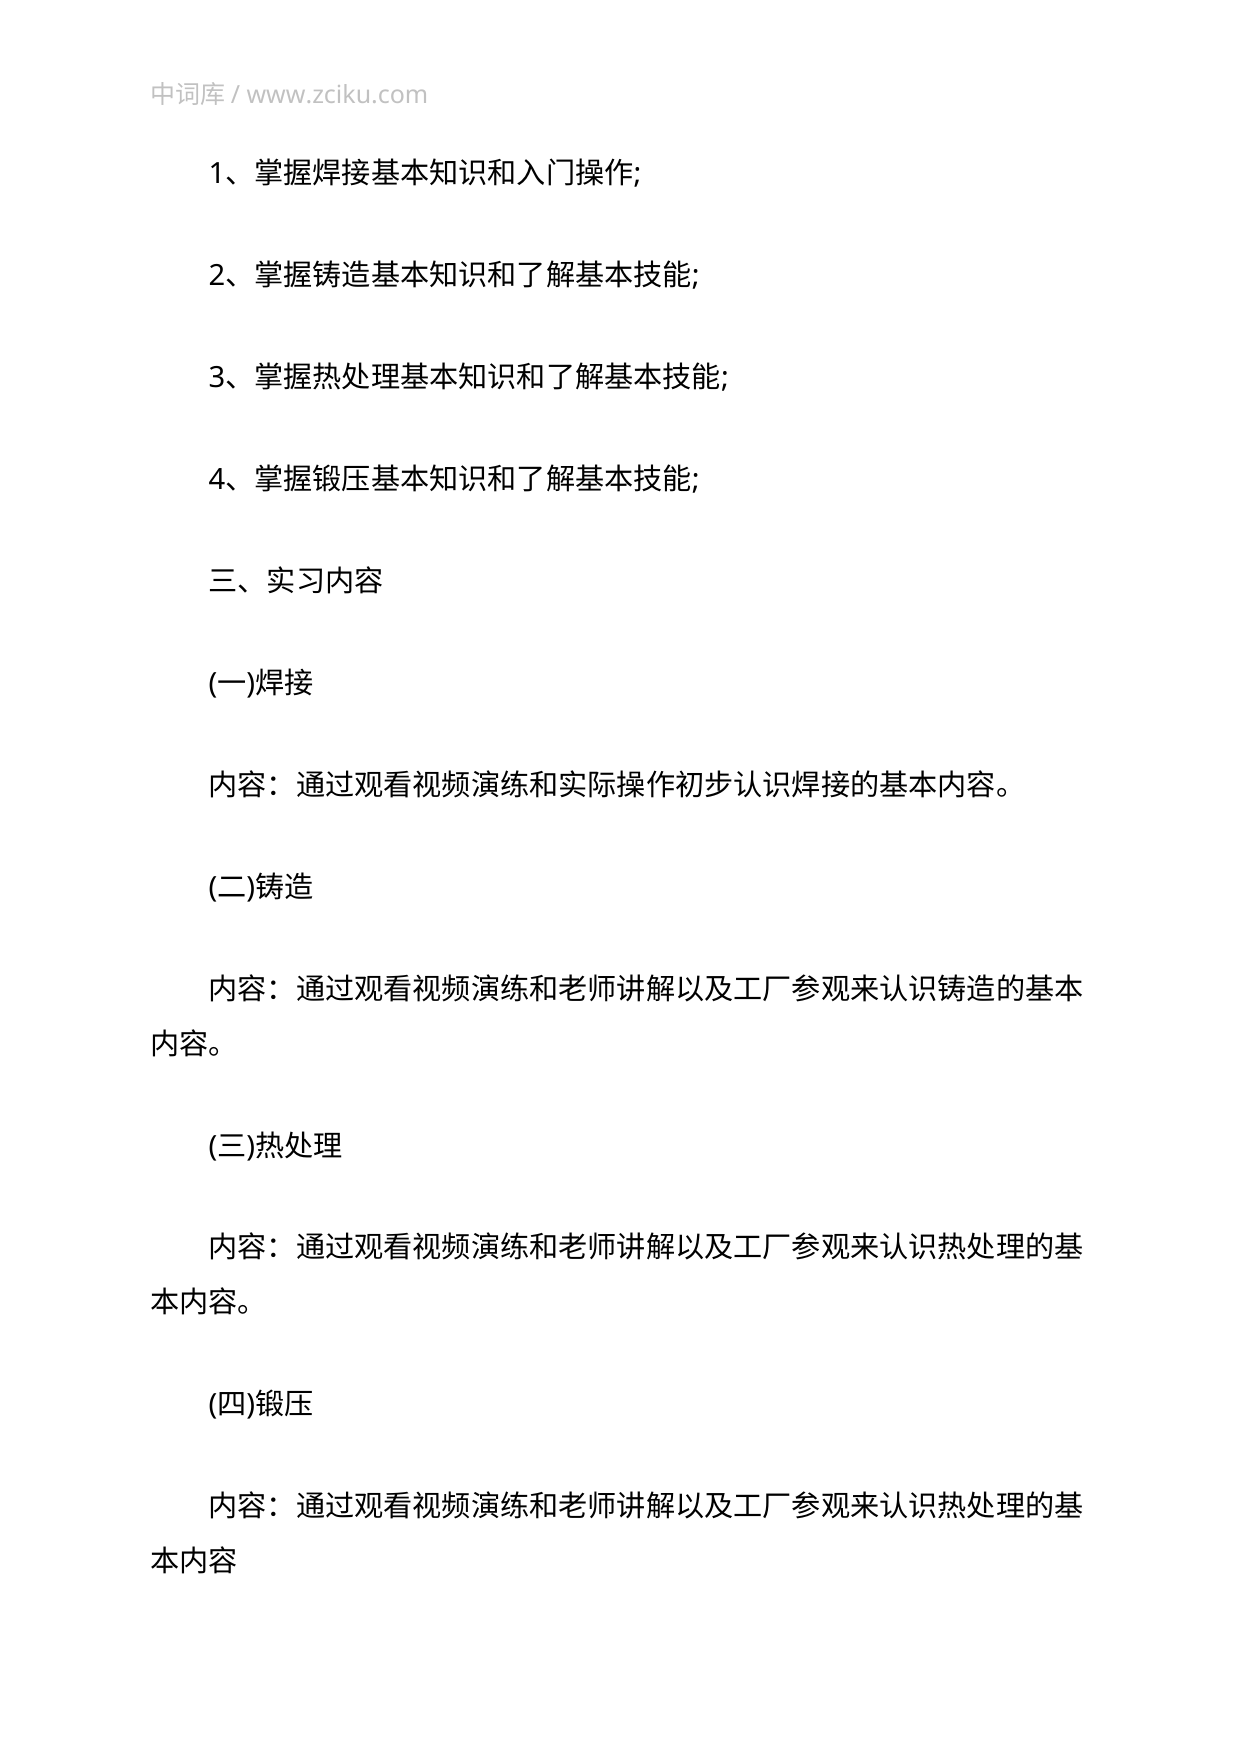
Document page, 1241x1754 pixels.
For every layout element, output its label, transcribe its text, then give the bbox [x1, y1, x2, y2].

text 内容：通过观看视频演练和实际操作初步认识焊接的基本内容。 [150, 762, 1090, 804]
text (三)热处理 [150, 1122, 1090, 1164]
text 内容：通过观看视频演练和老师讲解以及工厂参观来认识热处理的基本内容。 [150, 1224, 1090, 1321]
text 3、掌握热处理基本知识和了解基本技能; [150, 354, 1090, 396]
text 三、实习内容 [150, 558, 1090, 600]
text 4、掌握锻压基本知识和了解基本技能; [150, 456, 1090, 498]
text 内容：通过观看视频演练和老师讲解以及工厂参观来认识热处理的基本内容 [150, 1483, 1090, 1580]
text (二)铸造 [150, 863, 1090, 906]
text (四)锻压 [150, 1381, 1090, 1423]
text (一)焊接 [150, 660, 1090, 702]
text 内容：通过观看视频演练和老师讲解以及工厂参观来认识铸造的基本内容。 [150, 965, 1090, 1063]
text 1、掌握焊接基本知识和入门操作; [150, 150, 1090, 192]
text 2、掌握铸造基本知识和了解基本技能; [150, 252, 1090, 294]
